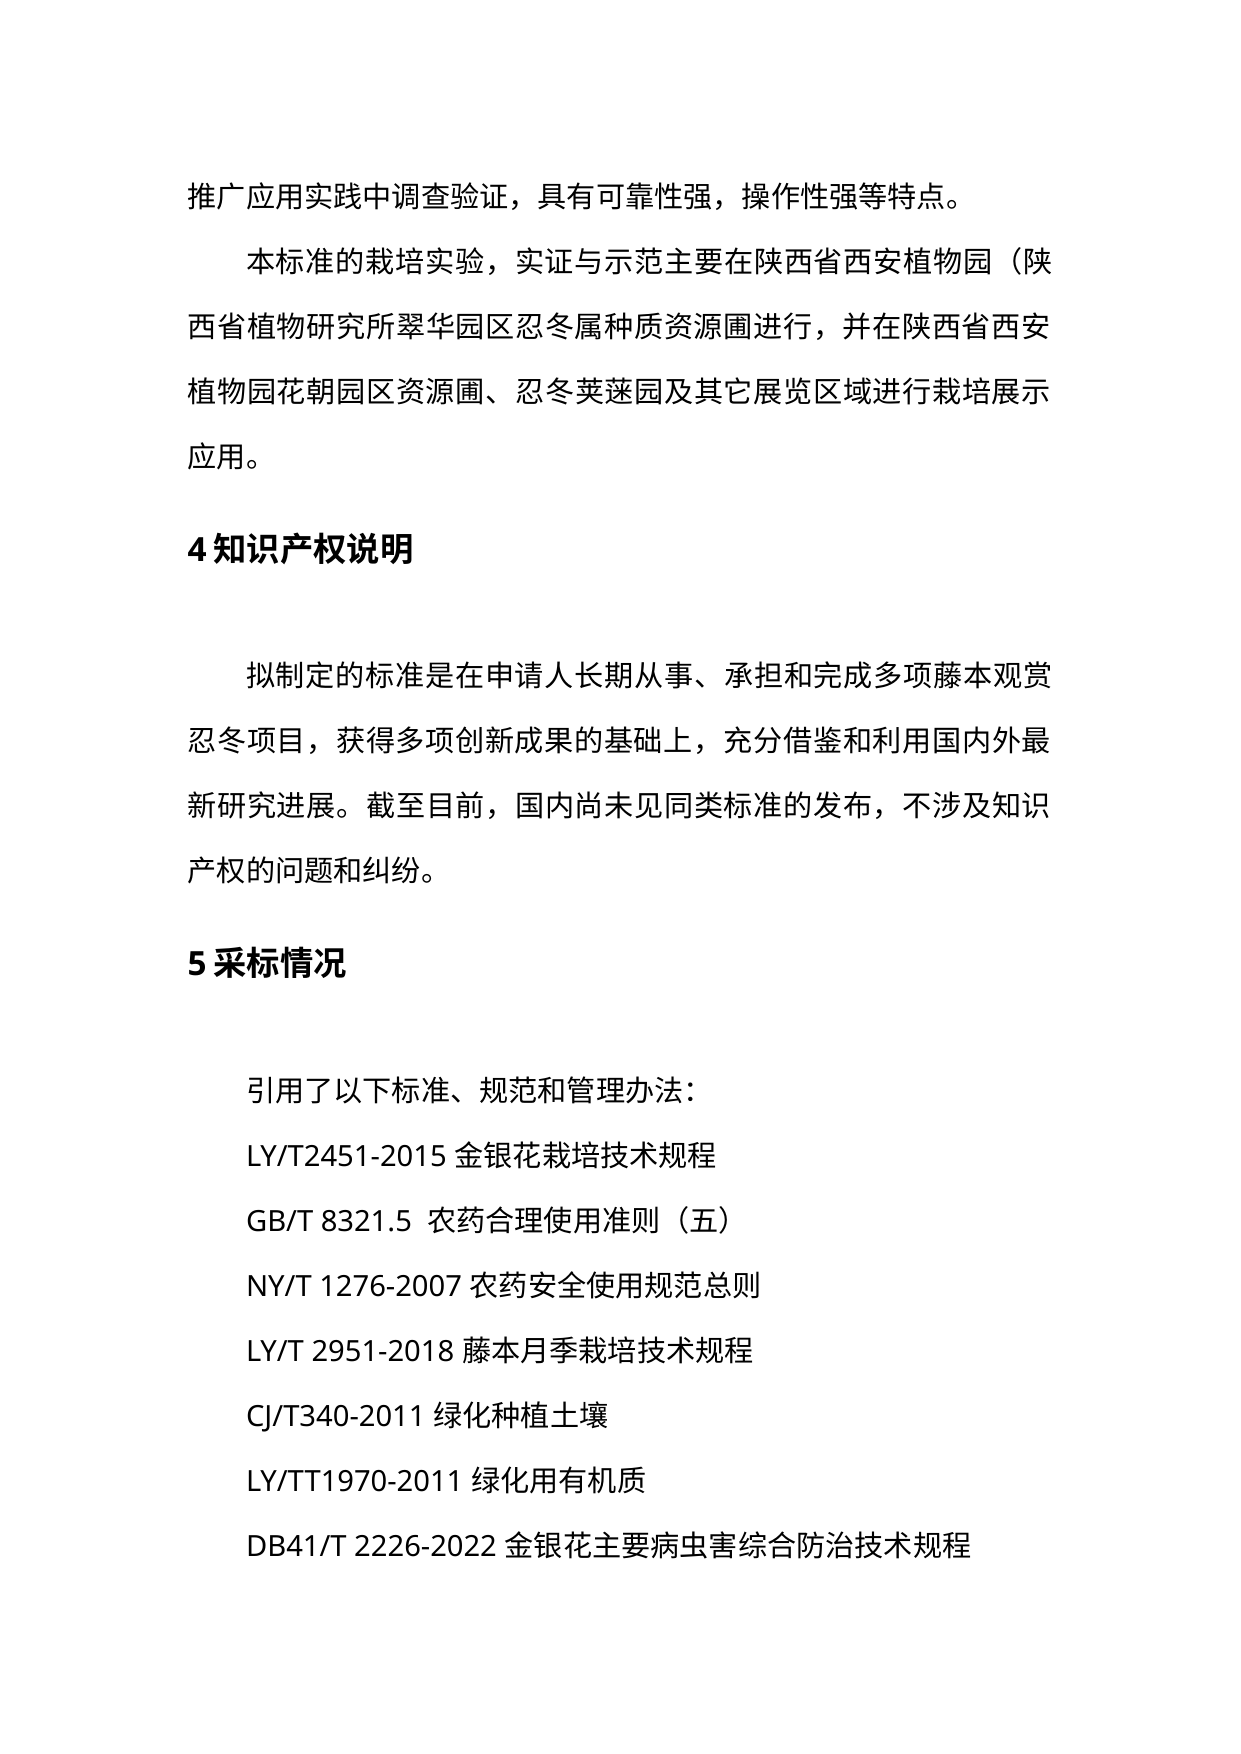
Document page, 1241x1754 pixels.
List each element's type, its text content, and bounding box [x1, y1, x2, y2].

text LY/TT1970-2011 绿化用有机质 [187, 1446, 1053, 1511]
text 引用了以下标准、规范和管理办法： [187, 1056, 1053, 1121]
text DB41/T 2226-2022 金银花主要病虫害综合防治技术规程 [187, 1511, 1053, 1576]
subtitle 4知识产权说明 [187, 514, 1053, 579]
text LY/T 2951-2018 藤本月季栽培技术规程 [187, 1316, 1053, 1381]
text NY/T 1276-2007 农药安全使用规范总则 [187, 1251, 1053, 1316]
subtitle 5采标情况 [187, 928, 1053, 993]
text CJ/T340-2011 绿化种植土壤 [187, 1381, 1053, 1446]
text LY/T2451-2015 金银花栽培技术规程 [187, 1121, 1053, 1186]
text 拟制定的标准是在申请人长期从事、承担和完成多项藤本观赏忍冬项目，获得多项创新成果的基础上，充分借鉴和利用国内外最新研究进展。截至目前，国内尚未见同类标准的发布，不涉及知识产权的问题和纠纷。 [187, 641, 1053, 901]
text 本标准的栽培实验，实证与示范主要在陕西省西安植物园（陕西省植物研究所翠华园区忍冬属种质资源圃进行，并在陕西省西安植物园花朝园区资源圃、忍冬荚蒾园及其它展览区域进行栽培展示应用。 [187, 227, 1053, 487]
text GB/T 8321.5 农药合理使用准则（五） [187, 1186, 1053, 1251]
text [187, 162, 1053, 227]
